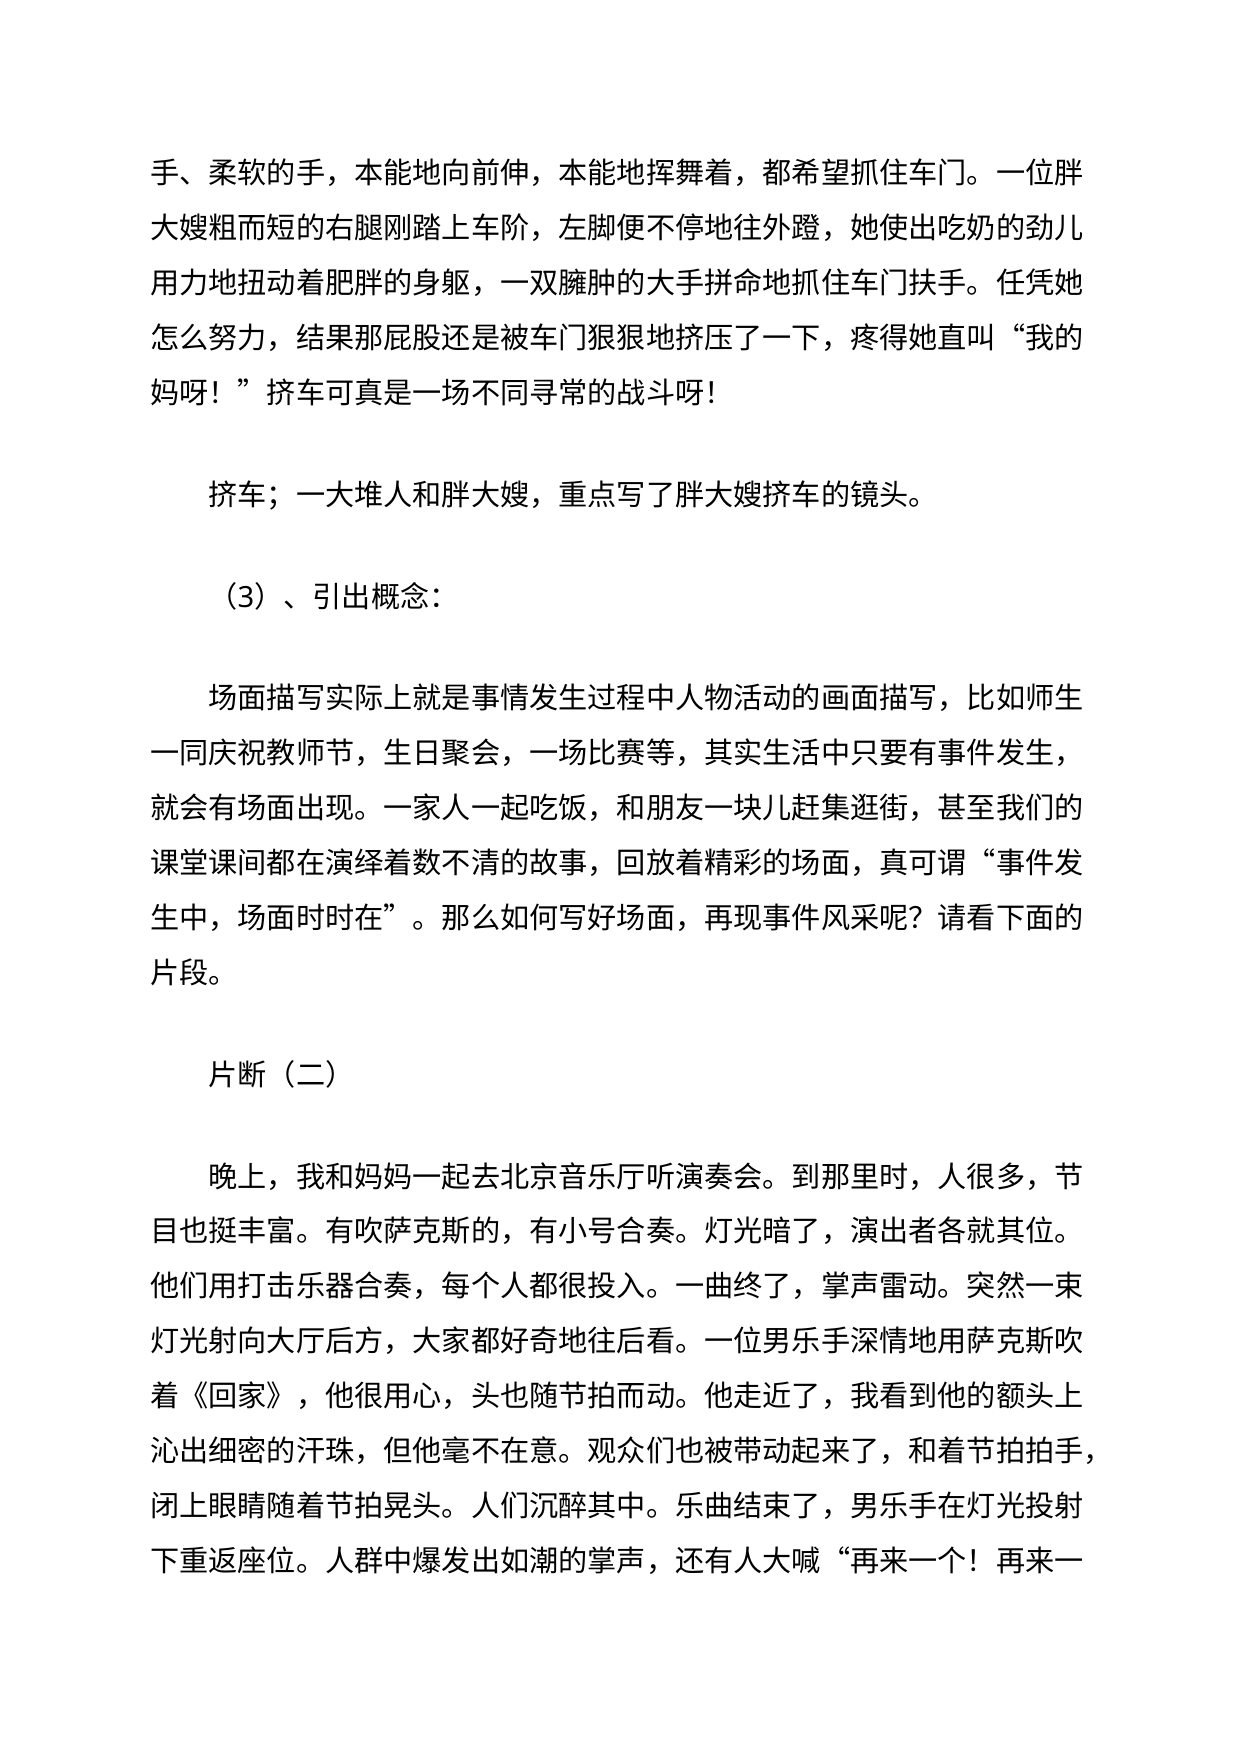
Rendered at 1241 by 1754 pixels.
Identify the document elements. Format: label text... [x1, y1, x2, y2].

text 场面描写实际上就是事情发生过程中人物活动的画面描写，比如师生一同庆祝教师节，生日聚会，一场比赛等，其实生活中只要有事件发生，就会有场面出现。一家人一起吃饭，和朋友一块儿赶集逛街，甚至我们的课堂课间都在演绎着数不清的故事，回放着精彩的场面，真可谓“事件发生中，场面时时在”。那么如何写好场面，再现事件风采呢？请看下面的片段。 [150, 675, 1090, 992]
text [150, 150, 1090, 412]
text 片断（二） [150, 1051, 1090, 1094]
text （3）、引出概念： [150, 573, 1090, 616]
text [150, 1153, 1090, 1580]
text 挤车；一大堆人和胖大嫂，重点写了胖大嫂挤车的镜头。 [150, 471, 1090, 514]
